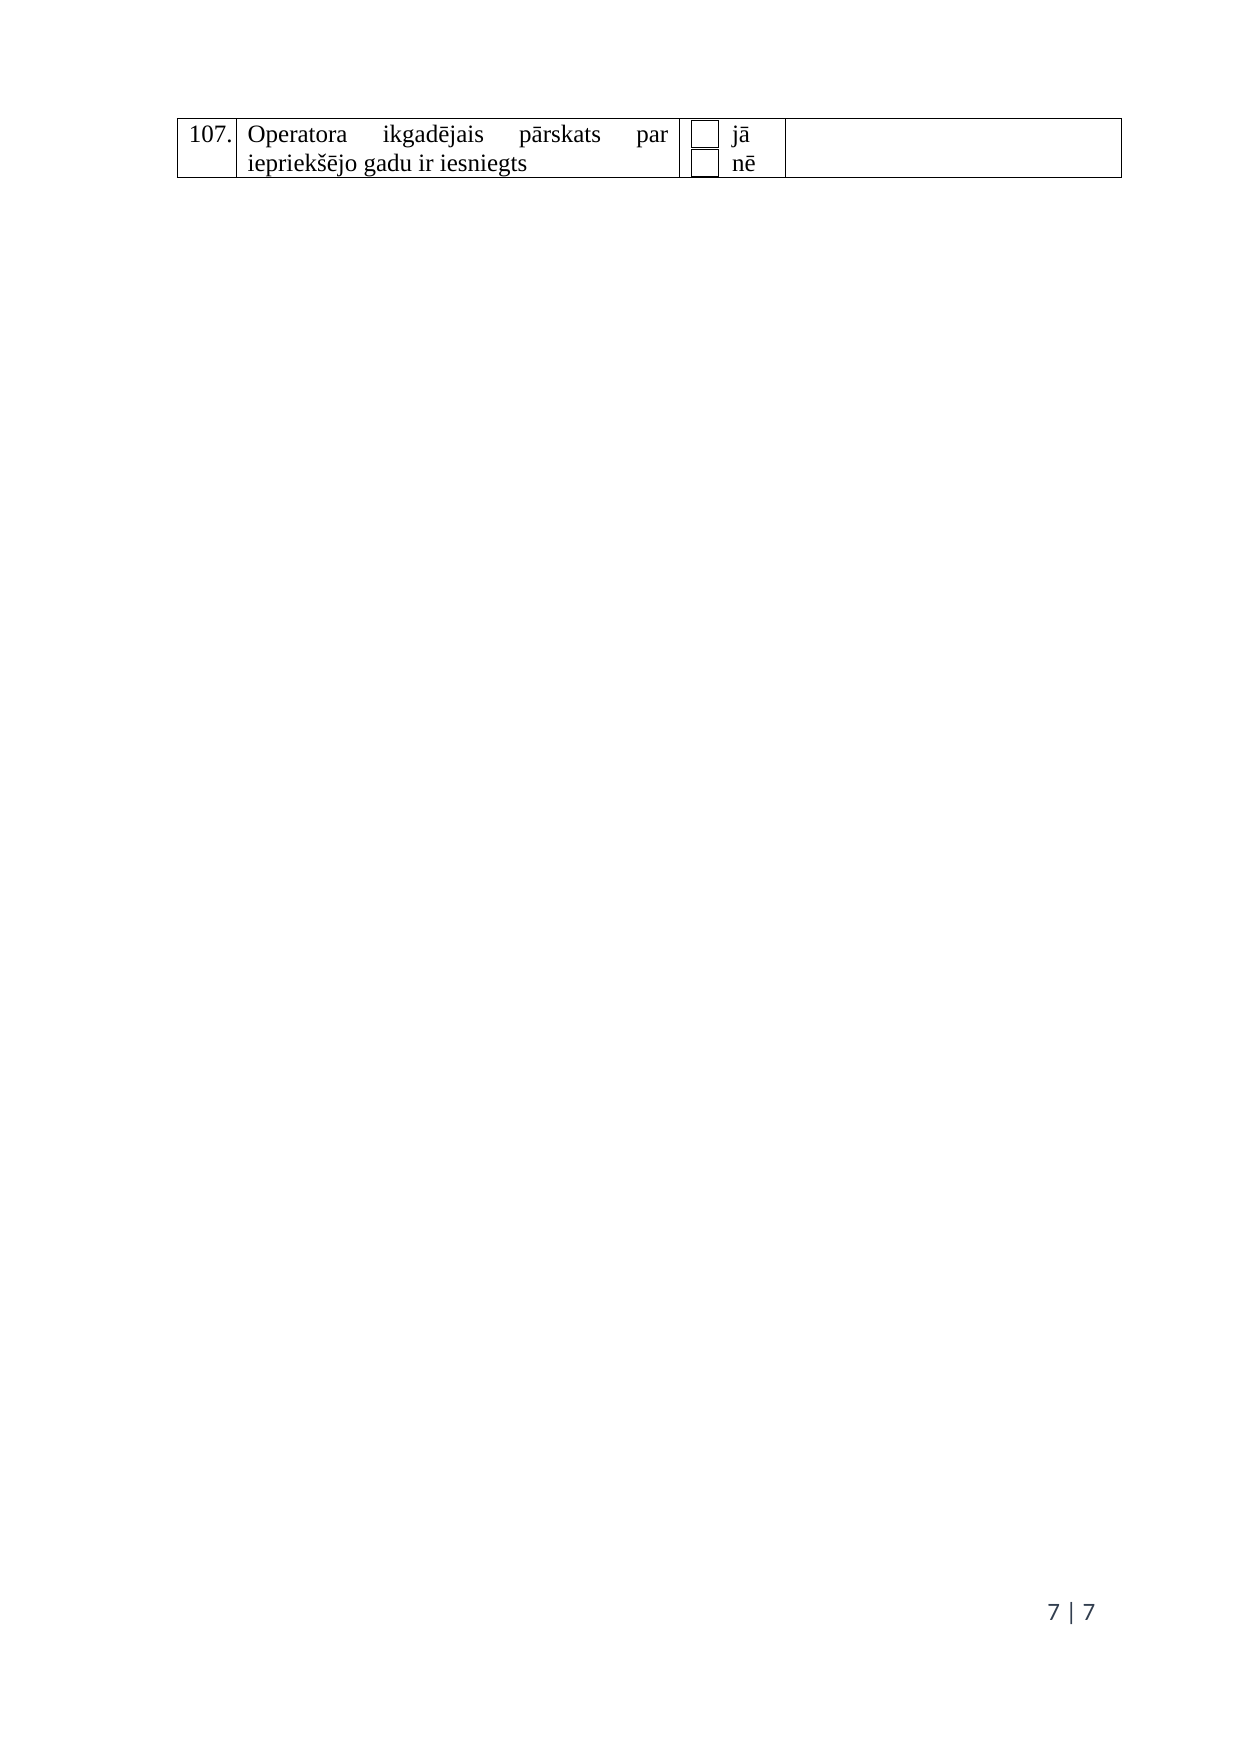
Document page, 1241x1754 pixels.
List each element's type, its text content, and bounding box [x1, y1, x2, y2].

table_cell Operatora ikgadējais pārskats par iepriekšējo gadu ir iesniegts [237, 119, 679, 177]
table_cell [178, 119, 236, 177]
table_cell jā nē [680, 119, 785, 177]
table_cell [786, 119, 1121, 177]
